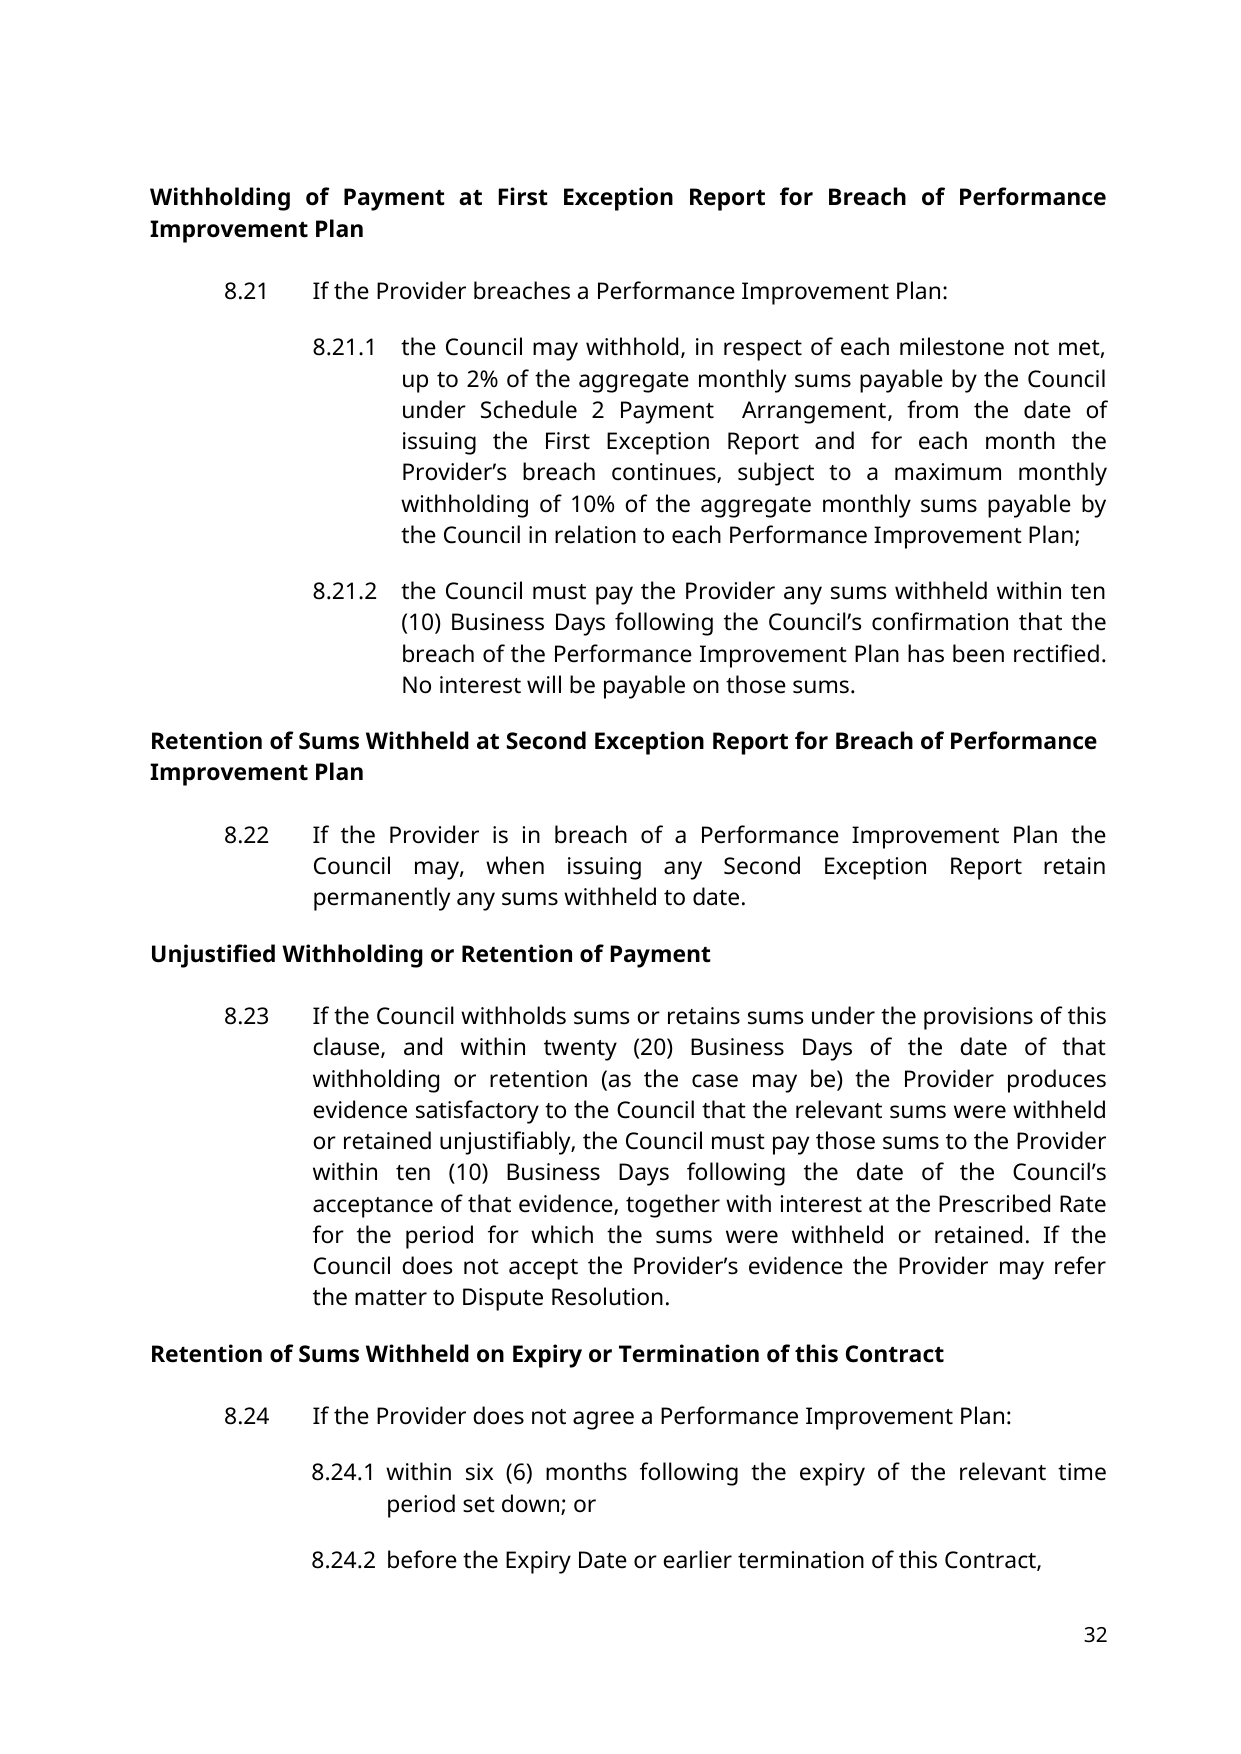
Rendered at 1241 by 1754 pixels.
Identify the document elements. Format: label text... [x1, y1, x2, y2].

subtitle the Council may withhold, in respect of each milestone not met, up to 2% of the aggregate monthly sums payable by the Council under Schedule 2 Payment Arrangement, from the date of issuing the First Exception Report and for each month the Provider’s breach continues, subject to a maximum monthly withholding of 10% of the aggregate monthly sums payable by the Council in relation to each Performance Improvement Plan; [312, 331, 1107, 550]
subtitle If the Provider does not agree a Performance Improvement Plan: [224, 1400, 1107, 1431]
text Unjustified Withholding or Retention of Payment [150, 937, 1107, 969]
subtitle If the Provider breaches a Performance Improvement Plan: [224, 275, 1107, 306]
text Retention of Sums Withheld at Second Exception Report for Breach of Performance Improvement Plan [150, 725, 1107, 787]
text Withholding of Payment at First Exception Report for Breach of Performance Improvement Plan [150, 181, 1107, 244]
subtitle within six (6) months following the expiry of the relevant time period set down; or [311, 1456, 1107, 1519]
text Retention of Sums Withheld on Expiry or Termination of this Contract [150, 1337, 1107, 1369]
subtitle If the Council withholds sums or retains sums under the provisions of this clause, and within twenty (20) Business Days of the date of that withholding or retention (as the case may be) the Provider produces evidence satisfactory to the Council that the relevant sums were withheld or retained unjustifiably, the Council must pay those sums to the Provider within ten (10) Business Days following the date of the Council’s acceptance of that evidence, together with interest at the Prescribed Rate for the period for which the sums were withheld or retained. If the Council does not accept the Provider’s evidence the Provider may refer the matter to Dispute Resolution. [224, 1000, 1107, 1312]
subtitle before the Expiry Date or earlier termination of this Contract, [311, 1544, 1107, 1575]
subtitle the Council must pay the Provider any sums withheld within ten (10) Business Days following the Council’s confirmation that the breach of the Performance Improvement Plan has been rectified. No interest will be payable on those sums. [312, 575, 1107, 700]
subtitle If the Provider is in breach of a Performance Improvement Plan the Council may, when issuing any Second Exception Report retain permanently any sums withheld to date. [224, 819, 1107, 912]
